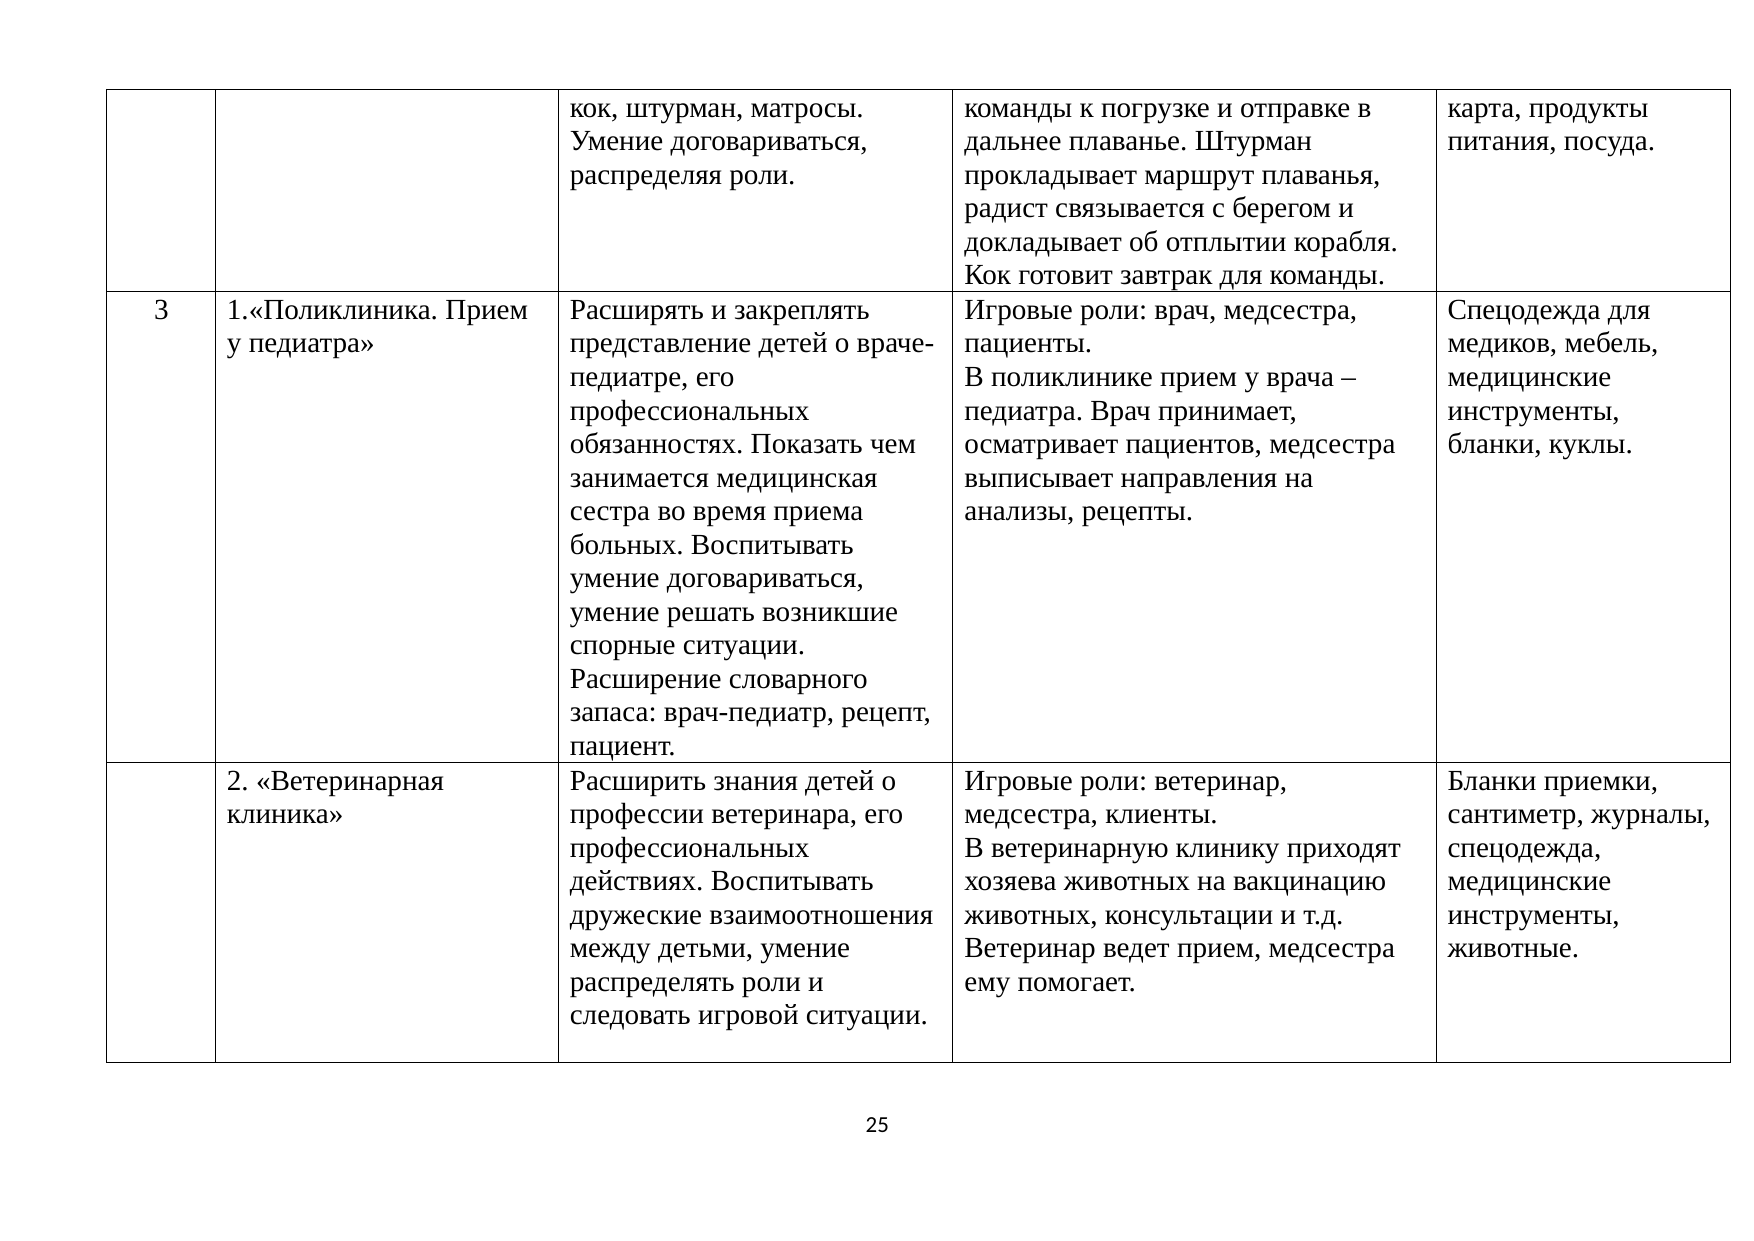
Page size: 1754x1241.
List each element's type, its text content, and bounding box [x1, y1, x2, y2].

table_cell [1437, 90, 1730, 291]
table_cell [559, 90, 952, 291]
table_cell [107, 90, 215, 291]
table_cell 1.«Поликлиника. Прием у педиатра» [216, 292, 558, 762]
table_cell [953, 90, 1436, 291]
table_cell [107, 763, 215, 1062]
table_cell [953, 763, 1436, 1062]
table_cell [1437, 763, 1730, 1062]
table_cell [216, 763, 558, 1062]
table_cell Расширять и закреплять представление детей о враче-педиатре, его профессиональных обязанностях. Показать чем занимается медицинская сестра во время приема больных. Воспитывать умение договариваться, умение решать возникшие спорные ситуации. Расширение словарного запаса: врач-педиатр, рецепт, пациент. [559, 292, 952, 762]
table_cell 3 [107, 292, 215, 762]
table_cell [216, 90, 558, 291]
table_cell Спецодежда для медиков, мебель, медицинские инструменты, бланки, куклы. [1437, 292, 1730, 762]
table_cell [559, 763, 952, 1062]
table_cell Игровые роли: врач, медсестра, пациенты. В поликлинике прием у врача – педиатра. Врач принимает, осматривает пациентов, медсестра выписывает направления на анализы, рецепты. [953, 292, 1436, 762]
